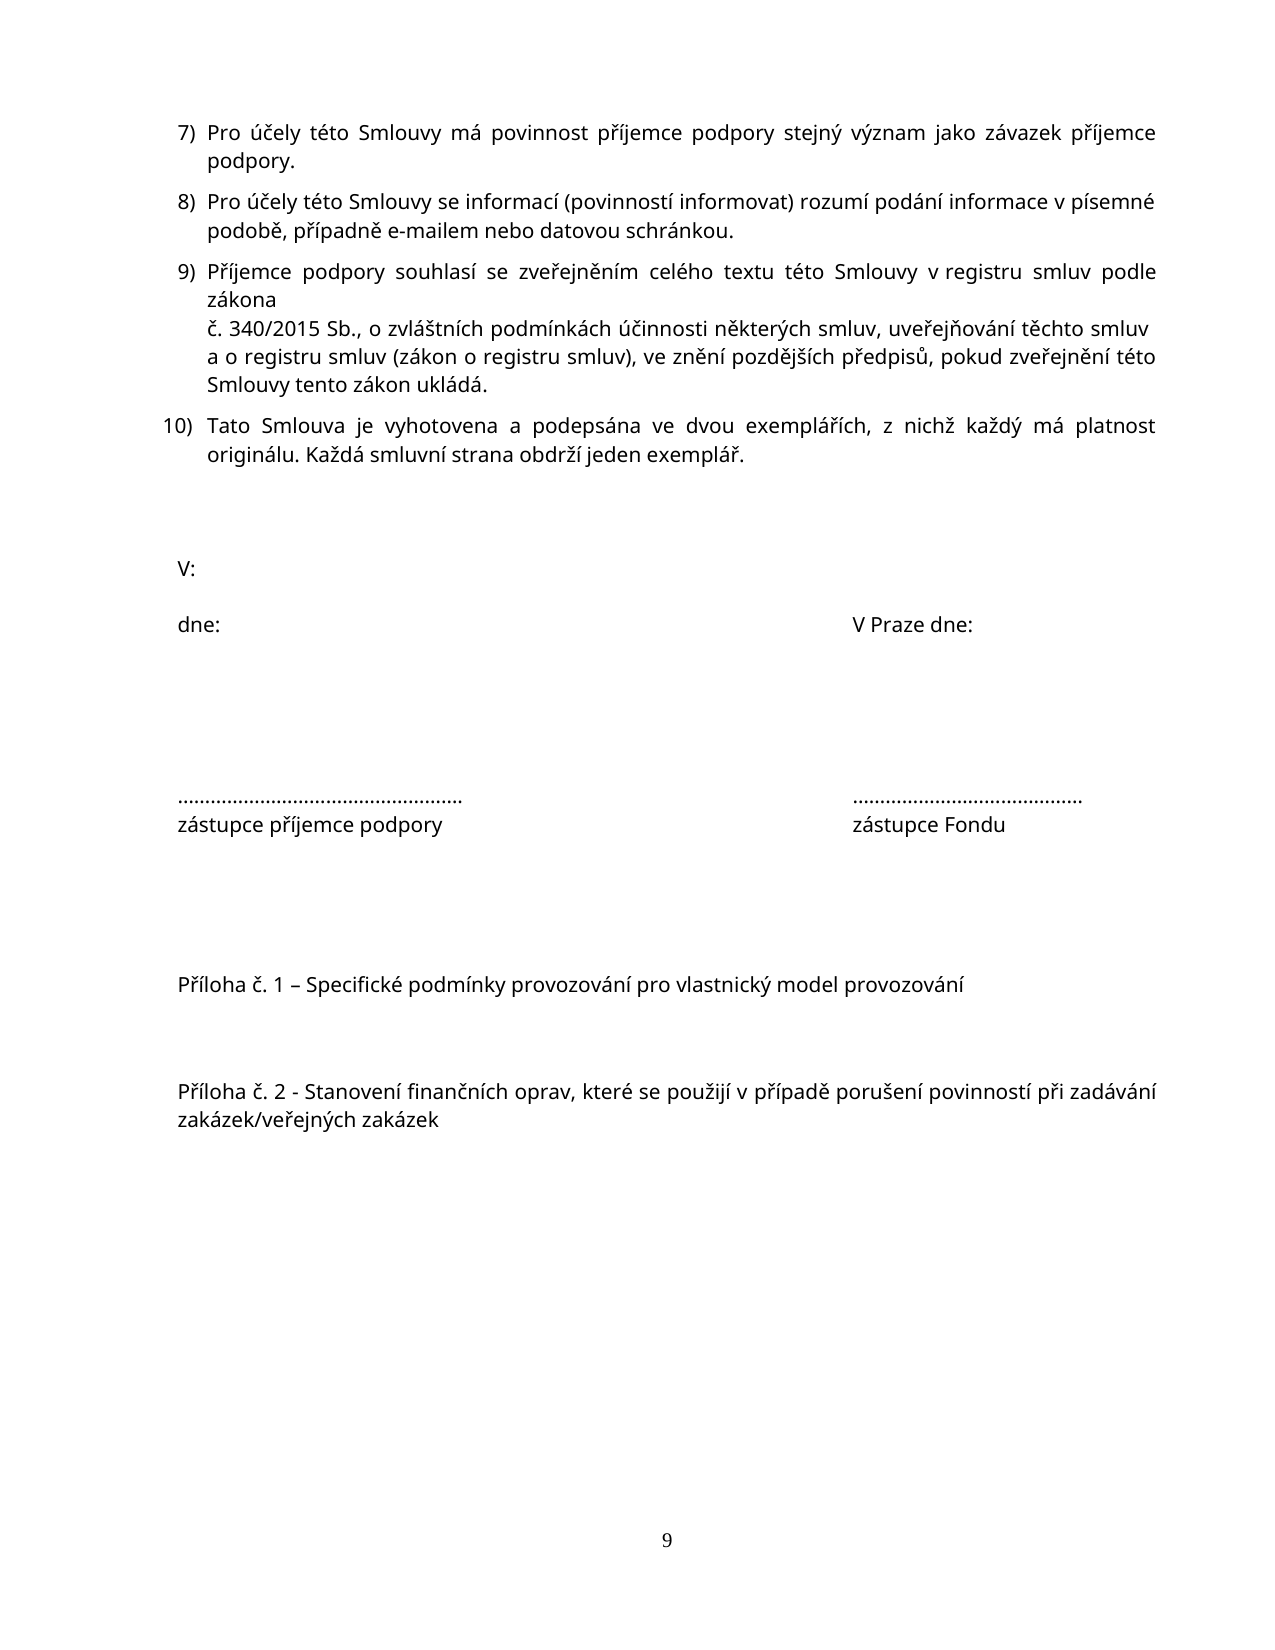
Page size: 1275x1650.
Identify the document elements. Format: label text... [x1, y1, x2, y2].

list Pro účely této Smlouvy se informací (povinností informovat) rozumí podání informace v písemné podobě, případně e-mailem nebo datovou schránkou. [177, 187, 1157, 244]
list Příjemce podpory souhlasí se zveřejněním celého textu této Smlouvy v registru smluv podle zákona č. 340/2015 Sb., o zvláštních podmínkách účinnosti některých smluv, uveřejňování těchto smluv a o registru smluv (zákon o registru smluv), ve znění pozdějších předpisů, pokud zveřejnění této Smlouvy tento zákon ukládá. [177, 257, 1157, 399]
text ……………………………………………. …………………………………… [177, 782, 1157, 810]
list Pro účely této Smlouvy má povinnost příjemce podpory stejný význam jako závazek příjemce podpory. [177, 118, 1157, 175]
subtitle Příloha č. 1 – Specifické podmínky provozování pro vlastnický model provozování [177, 970, 1157, 999]
text zástupce příjemce podpory zástupce Fondu [177, 810, 1157, 838]
list Tato Smlouva je vyhotovena a podepsána ve dvou exemplářích, z nichž každý má platnost originálu. Každá smluvní strana obdrží jeden exemplář. [162, 412, 1157, 468]
subtitle Příloha č. 2 - Stanovení finančních oprav, které se použijí v případě porušení povinností při zadávání zakázek/veřejných zakázek [177, 1077, 1157, 1134]
text V: [177, 554, 1157, 582]
text dne: V Praze dne: [177, 611, 1157, 639]
